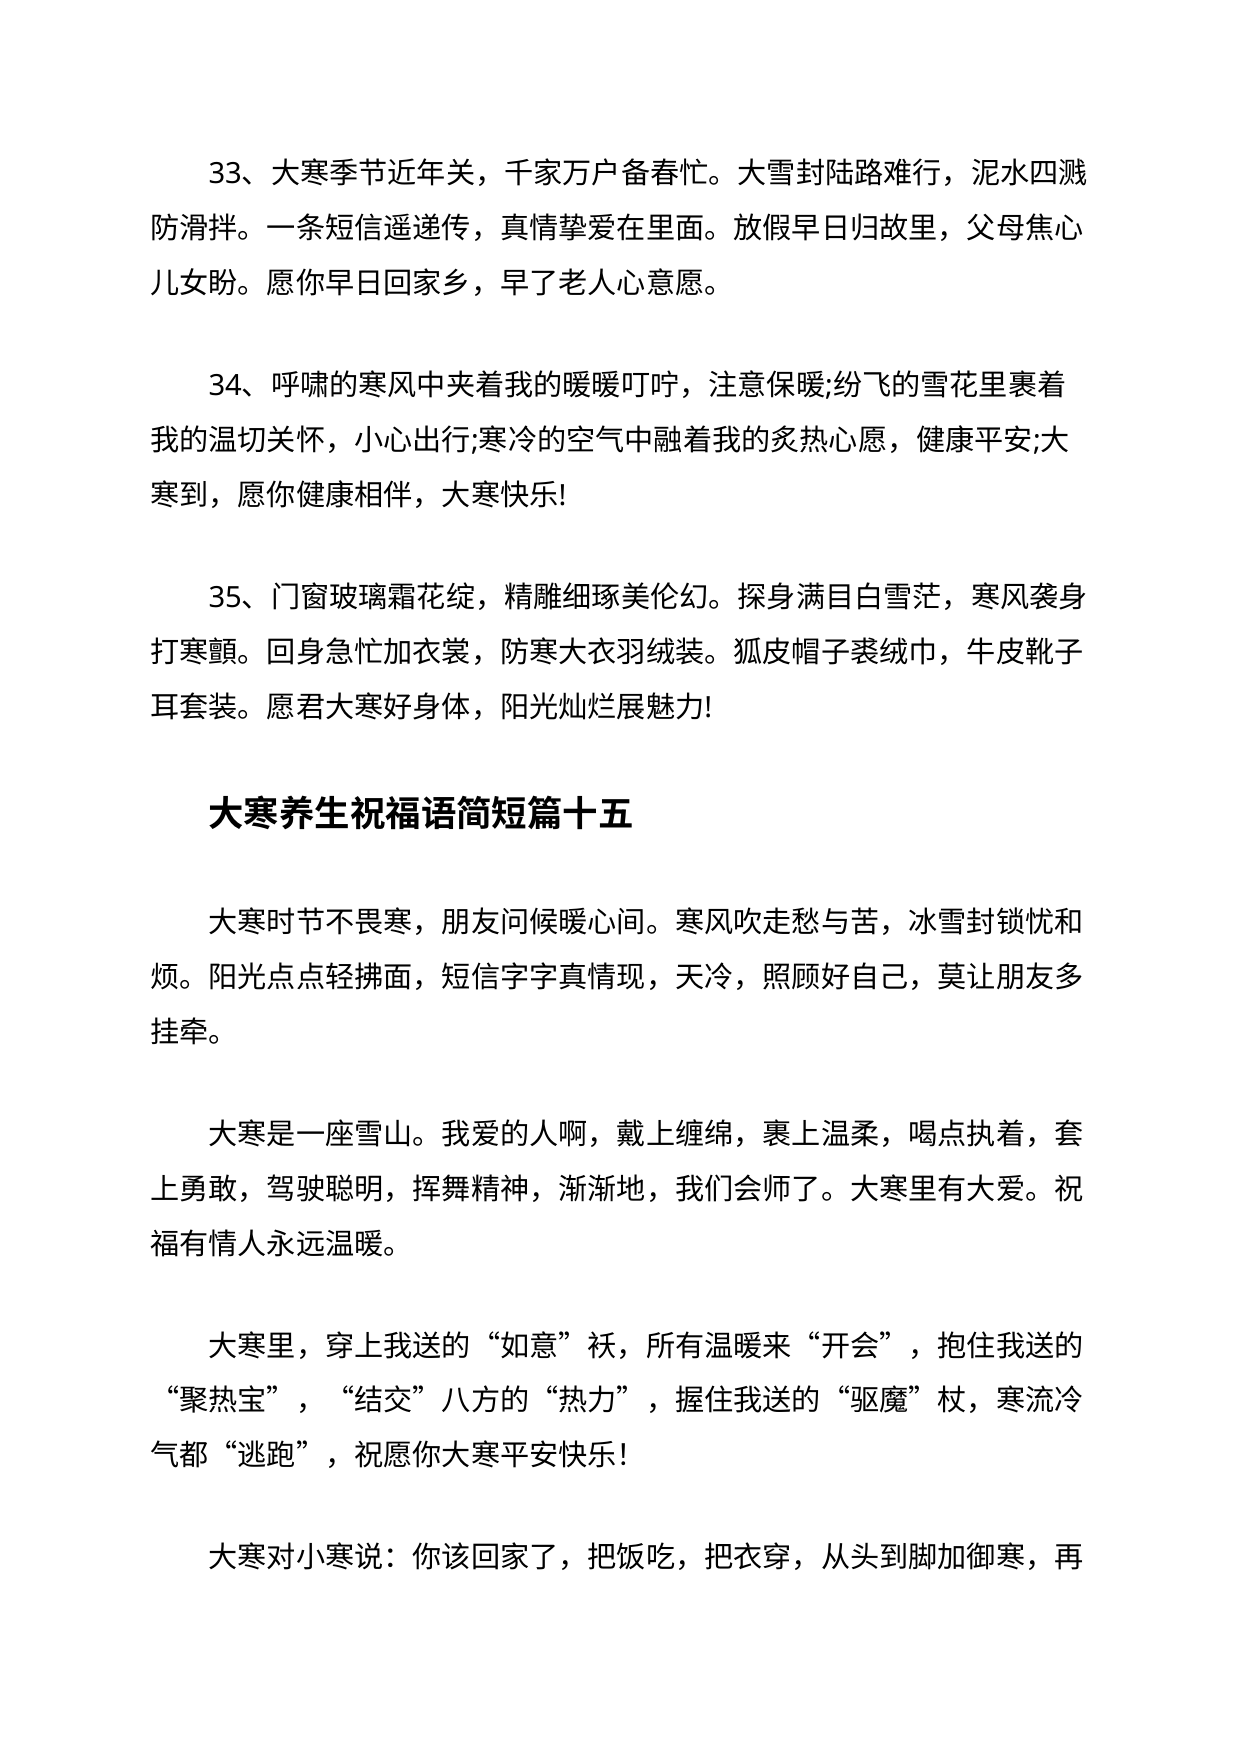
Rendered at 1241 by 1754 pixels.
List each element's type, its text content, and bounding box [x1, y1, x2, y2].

text 35、门窗玻璃霜花绽，精雕细琢美伦幻。探身满目白雪茫，寒风袭身打寒顫。回身急忙加衣裳，防寒大衣羽绒装。狐皮帽子裘绒巾，牛皮靴子耳套装。愿君大寒好身体，阳光灿烂展魅力! [150, 574, 1090, 726]
text 大寒是一座雪山。我爱的人啊，戴上缠绵，裹上温柔，喝点执着，套上勇敢，驾驶聪明，挥舞精神，渐渐地，我们会师了。大寒里有大爱。祝福有情人永远温暖。 [150, 1111, 1090, 1263]
text 大寒养生祝福语简短篇十五 [150, 786, 1090, 837]
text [150, 1534, 1090, 1576]
text 33、大寒季节近年关，千家万户备春忙。大雪封陆路难行，泥水四溅防滑拌。一条短信遥递传，真情挚爱在里面。放假早日归故里，父母焦心儿女盼。愿你早日回家乡，早了老人心意愿。 [150, 150, 1090, 302]
text 34、呼啸的寒风中夹着我的暖暖叮咛，注意保暖;纷飞的雪花里裹着我的温切关怀，小心出行;寒冷的空气中融着我的炙热心愿，健康平安;大寒到，愿你健康相伴，大寒快乐! [150, 362, 1090, 514]
text 大寒时节不畏寒，朋友问候暖心间。寒风吹走愁与苦，冰雪封锁忧和烦。阳光点点轻拂面，短信字字真情现，天冷，照顾好自己，莫让朋友多挂牵。 [150, 899, 1090, 1051]
text 大寒里，穿上我送的“如意”袄，所有温暖来“开会”，抱住我送的“聚热宝”，“结交”八方的“热力”，握住我送的“驱魔”杖，寒流冷气都“逃跑”，祝愿你大寒平安快乐！ [150, 1322, 1090, 1474]
